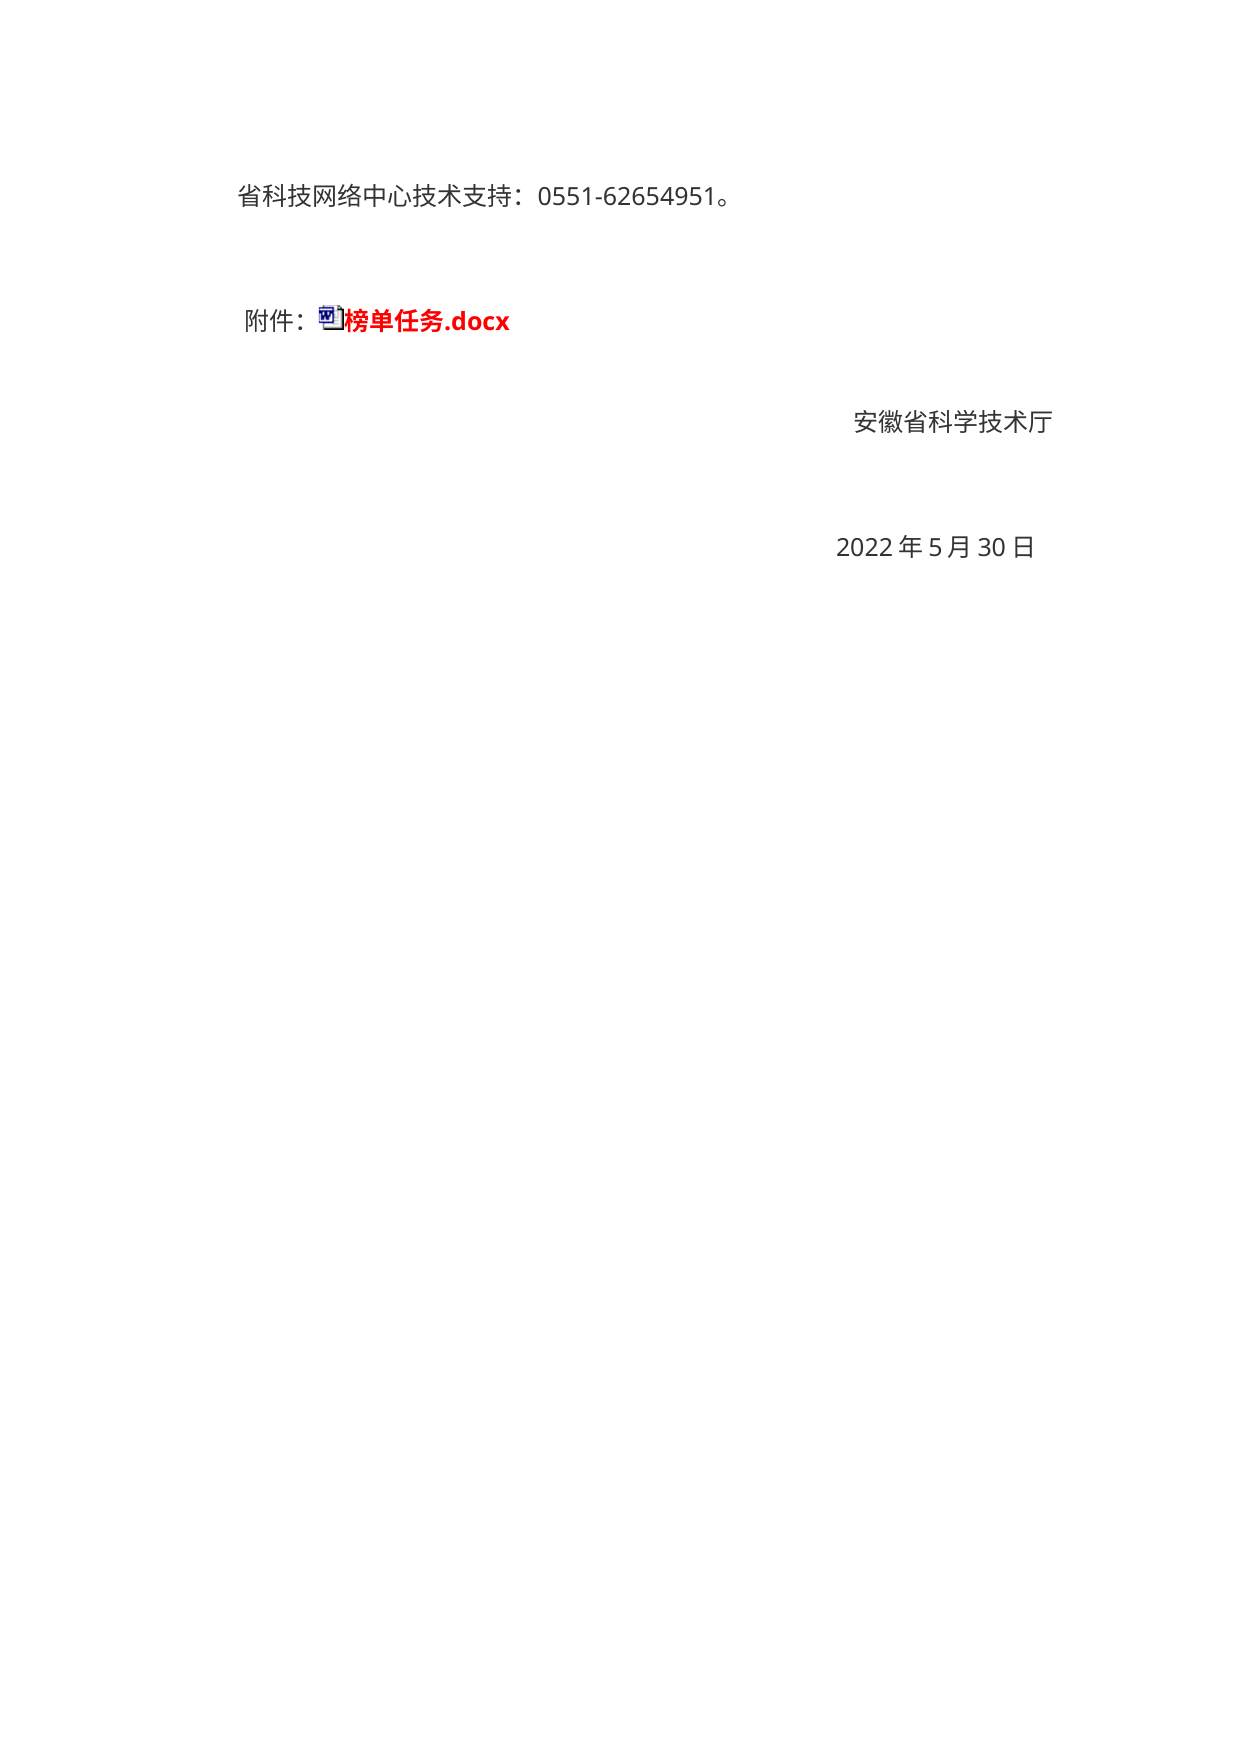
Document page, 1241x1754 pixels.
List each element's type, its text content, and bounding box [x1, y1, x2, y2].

text 省科技网络中心技术支持：0551-62654951。 [187, 162, 1053, 227]
text 附件：榜单任务.docx [187, 287, 1053, 352]
text 安徽省科学技术厅 [187, 388, 1053, 453]
picture [318, 305, 344, 330]
text 2022年5月30日 [187, 513, 1053, 578]
